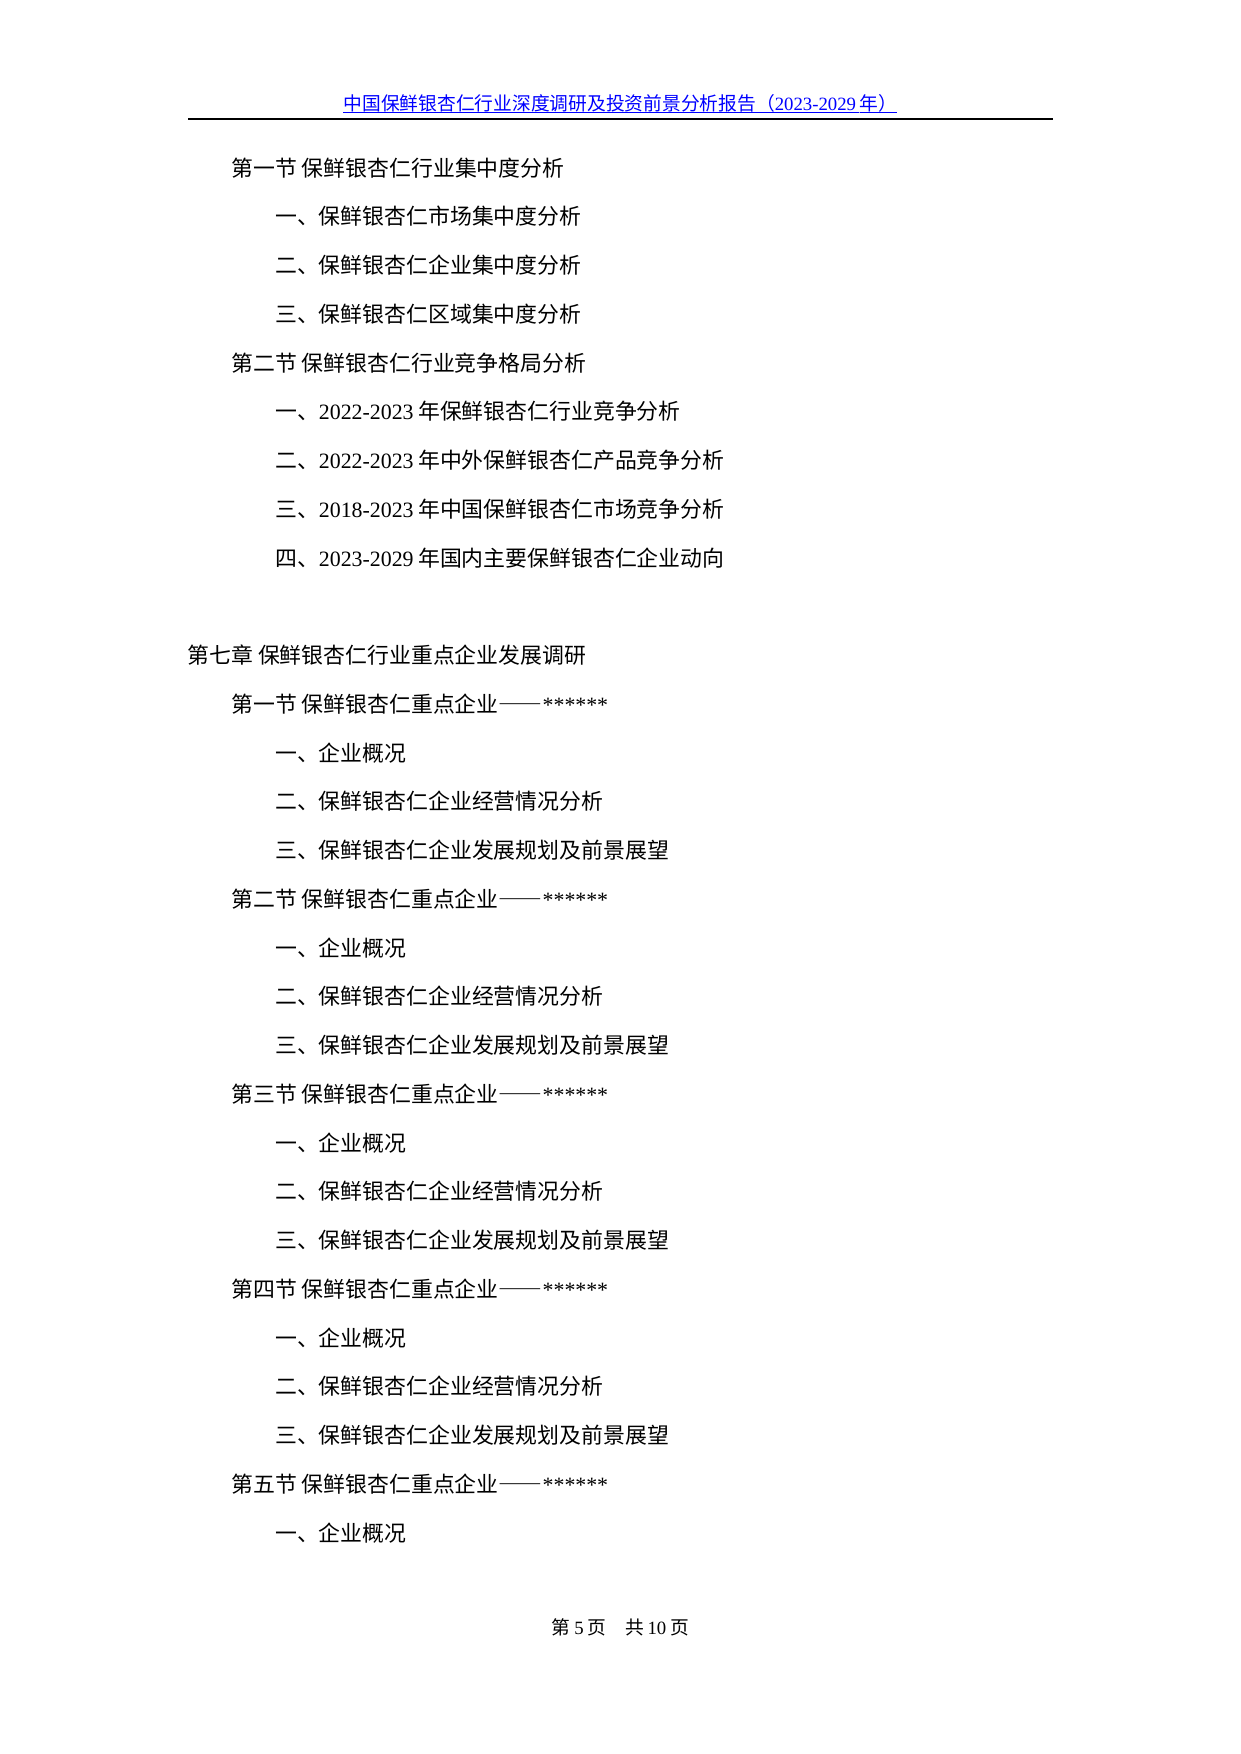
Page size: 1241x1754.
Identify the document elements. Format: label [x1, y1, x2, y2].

text [187, 150, 1053, 1548]
